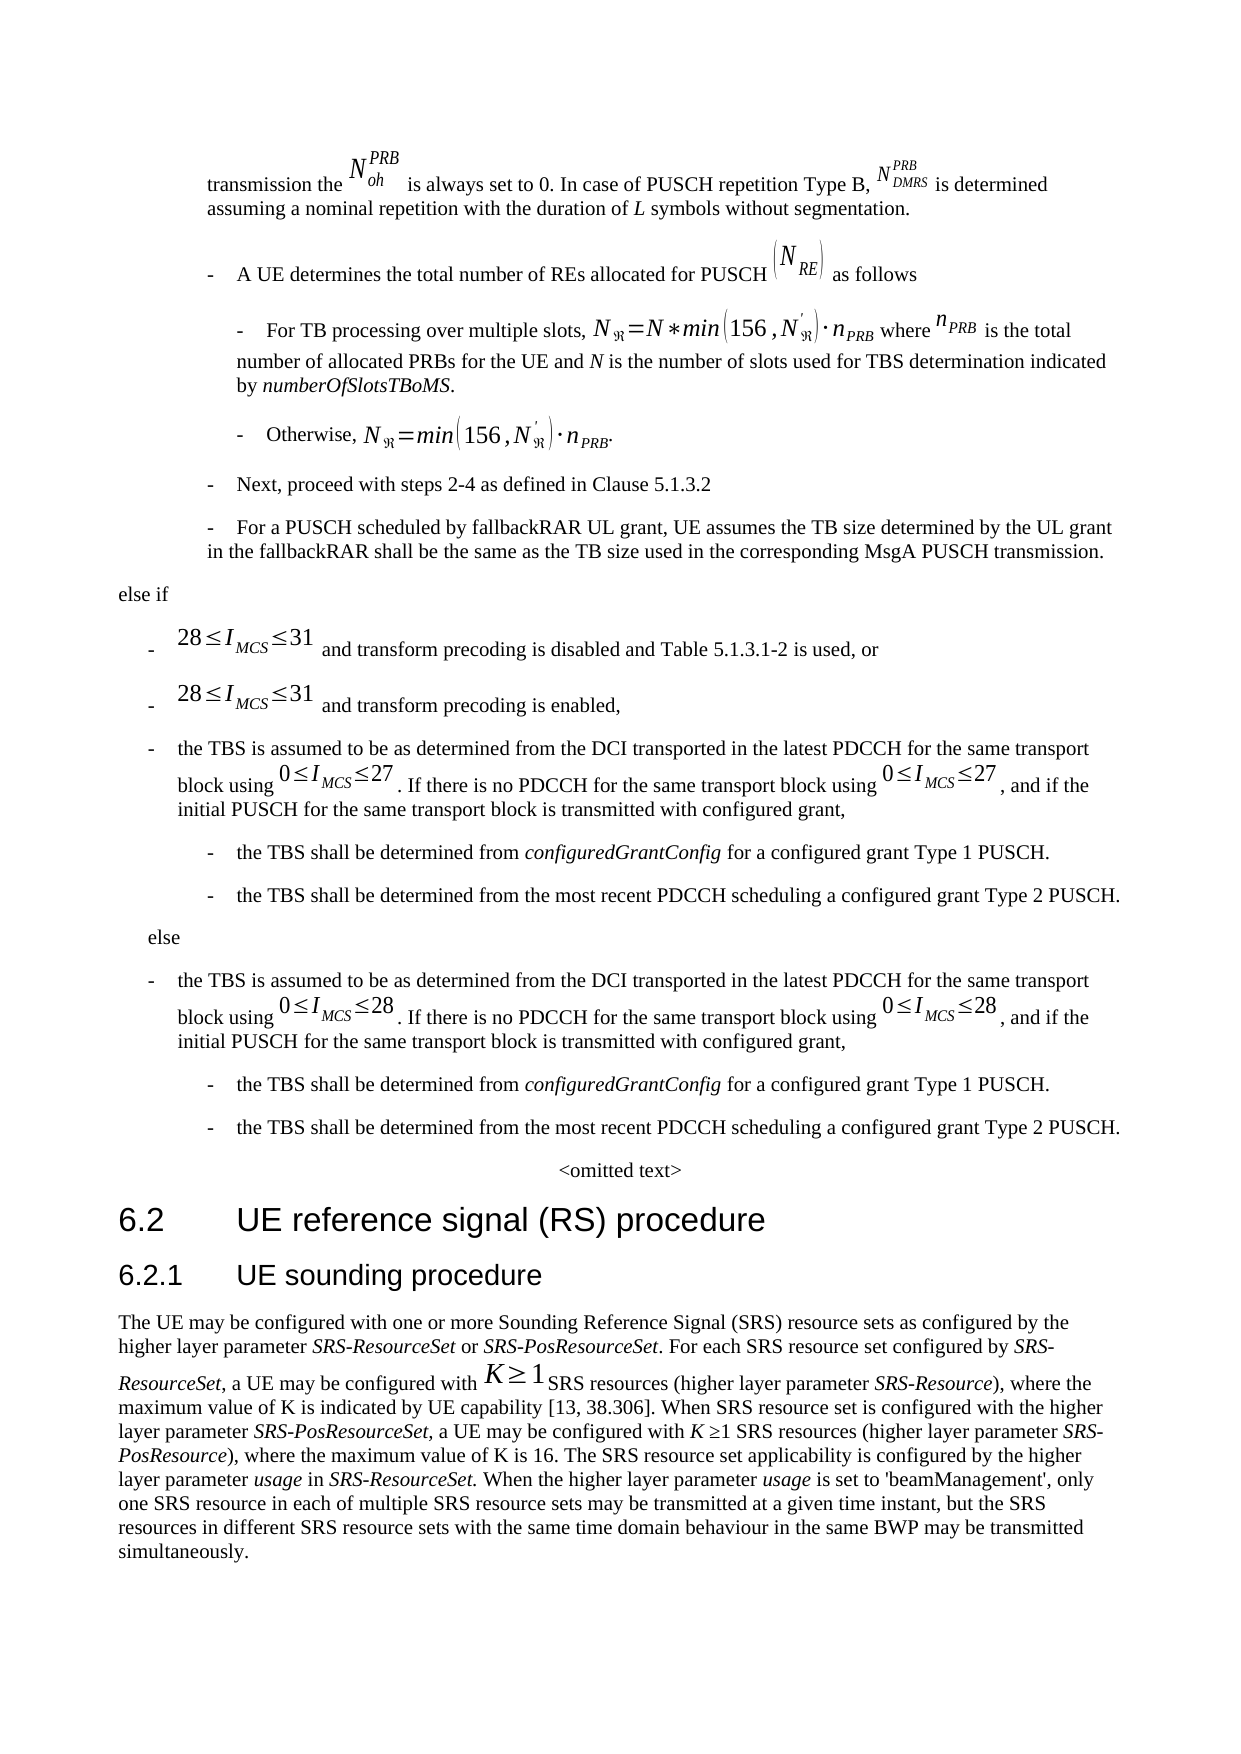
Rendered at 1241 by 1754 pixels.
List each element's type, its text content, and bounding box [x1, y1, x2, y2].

text <omitted text> [118, 1158, 1122, 1182]
text - A UE determines the total number of REs allocated for PUSCH as follows [207, 238, 1122, 286]
text - Next, proceed with steps 2-4 as defined in Clause 5.1.3.2 [207, 472, 1122, 496]
text - the TBS shall be determined from the most recent PDCCH scheduling a configured grant Type 2 PUSCH. [207, 1115, 1122, 1139]
text - the TBS shall be determined from configuredGrantConfig for a configured grant Type 1 PUSCH. [207, 840, 1122, 864]
subtitle 6.2.1 UE sounding procedure [118, 1258, 1122, 1291]
text - the TBS shall be determined from the most recent PDCCH scheduling a configured grant Type 2 PUSCH. [207, 882, 1122, 907]
text - and transform precoding is disabled and Table 5.1.3.1-2 is used, or [148, 624, 1122, 661]
text else [148, 925, 1122, 949]
text else if [118, 582, 1122, 606]
text - For TB processing over multiple slots, where is the total number of allocated PRBs for the UE and N is the number of slots used for TBS determination indicated by numberOfSlotsTBoMS. [236, 305, 1122, 397]
text The UE may be configured with one or more Sounding Reference Signal (SRS) resource sets as configured by the higher layer parameter SRS-ResourceSet or SRS-PosResourceSet. For each SRS resource set configured by SRS-ResourceSet, a UE may be configured with SRS resources (higher layer parameter SRS-Resource), where the maximum value of K is indicated by UE capability [13, 38.306]. When SRS resource set is configured with the higher layer parameter SRS-PosResourceSet, a UE may be configured with K ≥1 SRS resources (higher layer parameter SRS-PosResource), where the maximum value of K is 16. The SRS resource set applicability is configured by the higher layer parameter usage in SRS-ResourceSet. When the higher layer parameter usage is set to 'beamManagement', only one SRS resource in each of multiple SRS resource sets may be transmitted at a given time instant, but the SRS resources in different SRS resource sets with the same time domain behaviour in the same BWP may be transmitted simultaneously. [118, 1310, 1122, 1563]
text - Otherwise, . [236, 416, 1122, 453]
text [207, 148, 1122, 219]
text - the TBS shall be determined from configuredGrantConfig for a configured grant Type 1 PUSCH. [207, 1072, 1122, 1096]
text - and transform precoding is enabled, [148, 680, 1122, 717]
text - the TBS is assumed to be as determined from the DCI transported in the latest PDCCH for the same transport block using . If there is no PDCCH for the same transport block using , and if the initial PUSCH for the same transport block is transmitted with configured grant, [148, 968, 1122, 1053]
text - the TBS is assumed to be as determined from the DCI transported in the latest PDCCH for the same transport block using . If there is no PDCCH for the same transport block using , and if the initial PUSCH for the same transport block is transmitted with configured grant, [148, 736, 1122, 821]
subtitle 6.2 UE reference signal (RS) procedure [118, 1200, 1122, 1239]
text - For a PUSCH scheduled by fallbackRAR UL grant, UE assumes the TB size determined by the UL grant in the fallbackRAR shall be the same as the TB size used in the corresponding MsgA PUSCH transmission. [207, 515, 1122, 563]
